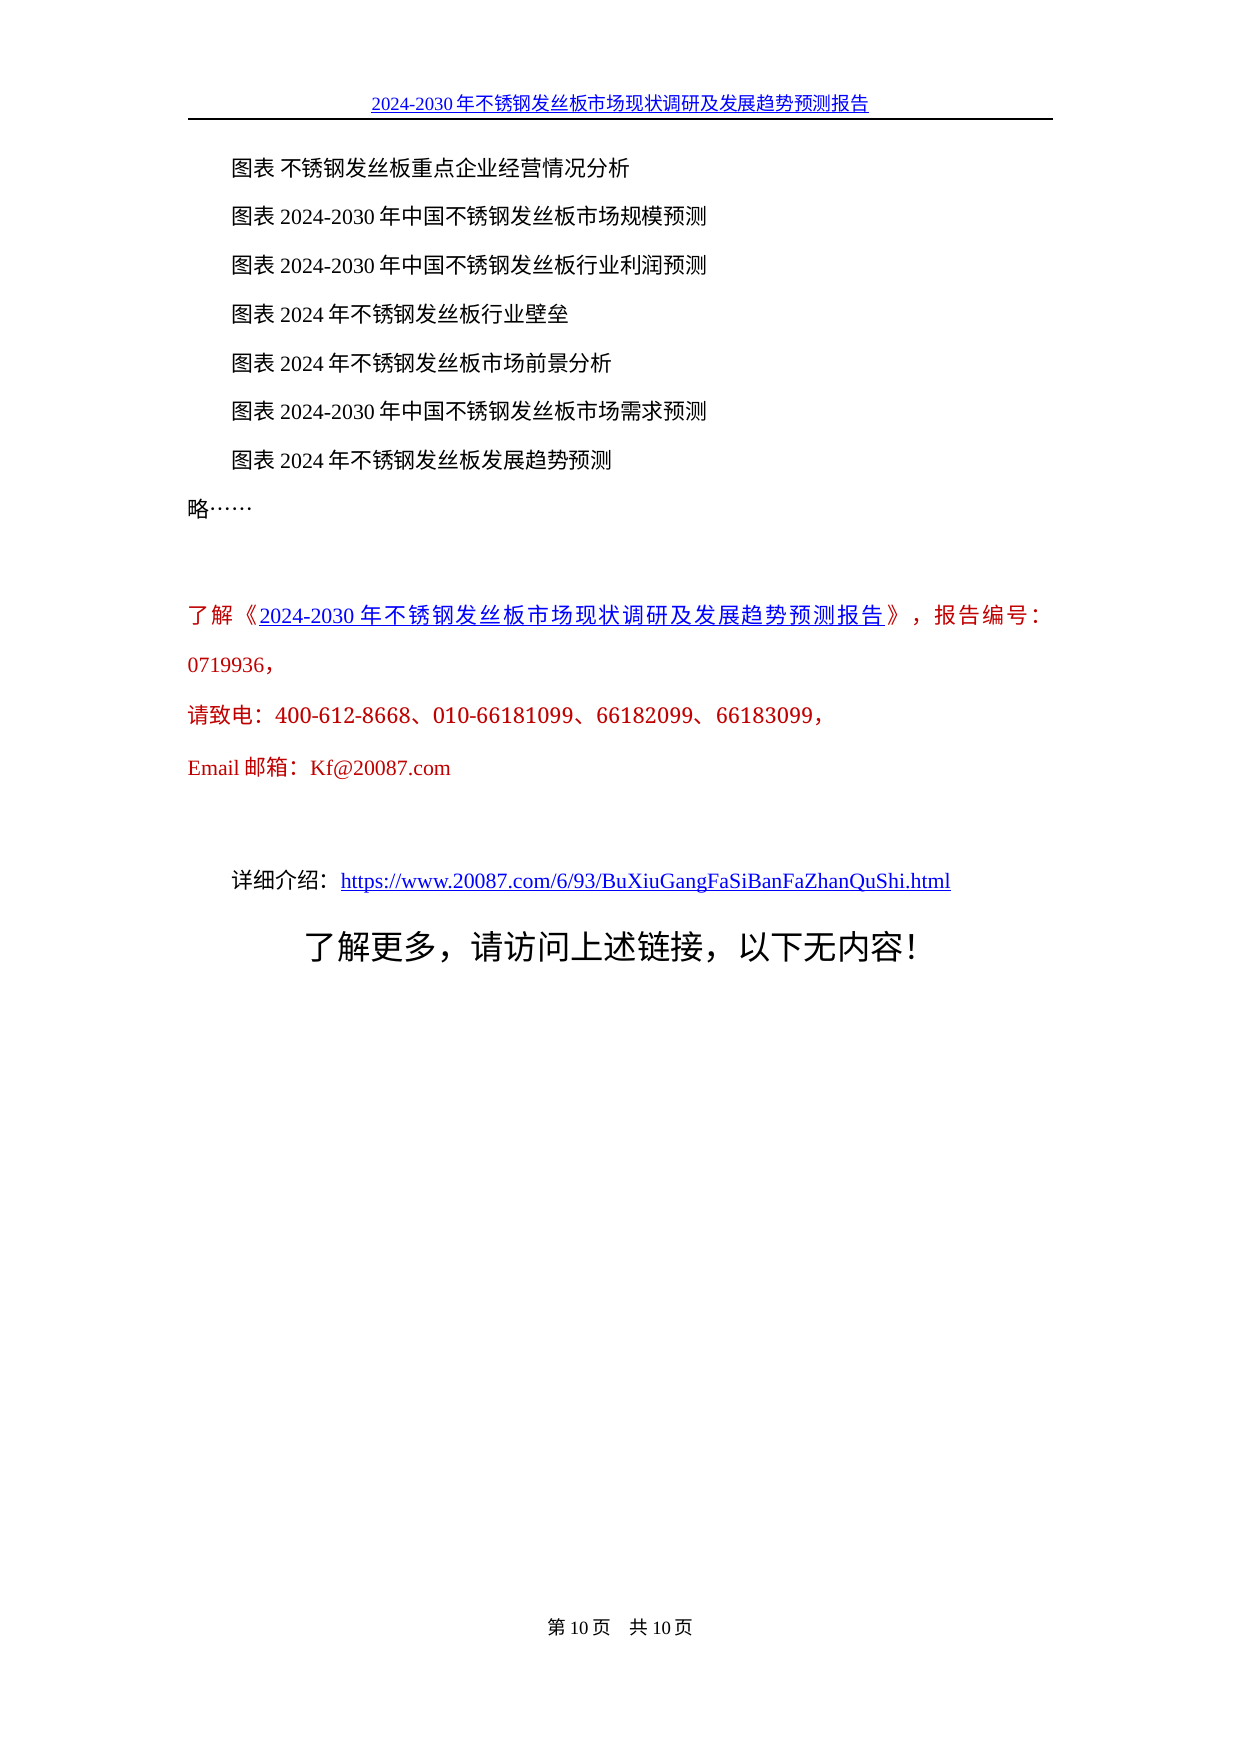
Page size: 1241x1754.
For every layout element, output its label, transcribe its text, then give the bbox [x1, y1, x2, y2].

text Email邮箱：Kf@20087.com [187, 750, 1053, 782]
text 请致电：400-612-8668、010-66181099、66182099、66183099， [187, 698, 1053, 731]
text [187, 150, 1053, 524]
title 了解更多，请访问上述链接，以下无内容！ [187, 913, 1053, 978]
text 详细介绍：https://www.20087.com/6/93/BuXiuGangFaSiBanFaZhanQuShi.html [187, 863, 1053, 895]
text 了解《2024-2030年不锈钢发丝板市场现状调研及发展趋势预测报告》，报告编号：0719936， [187, 598, 1053, 679]
